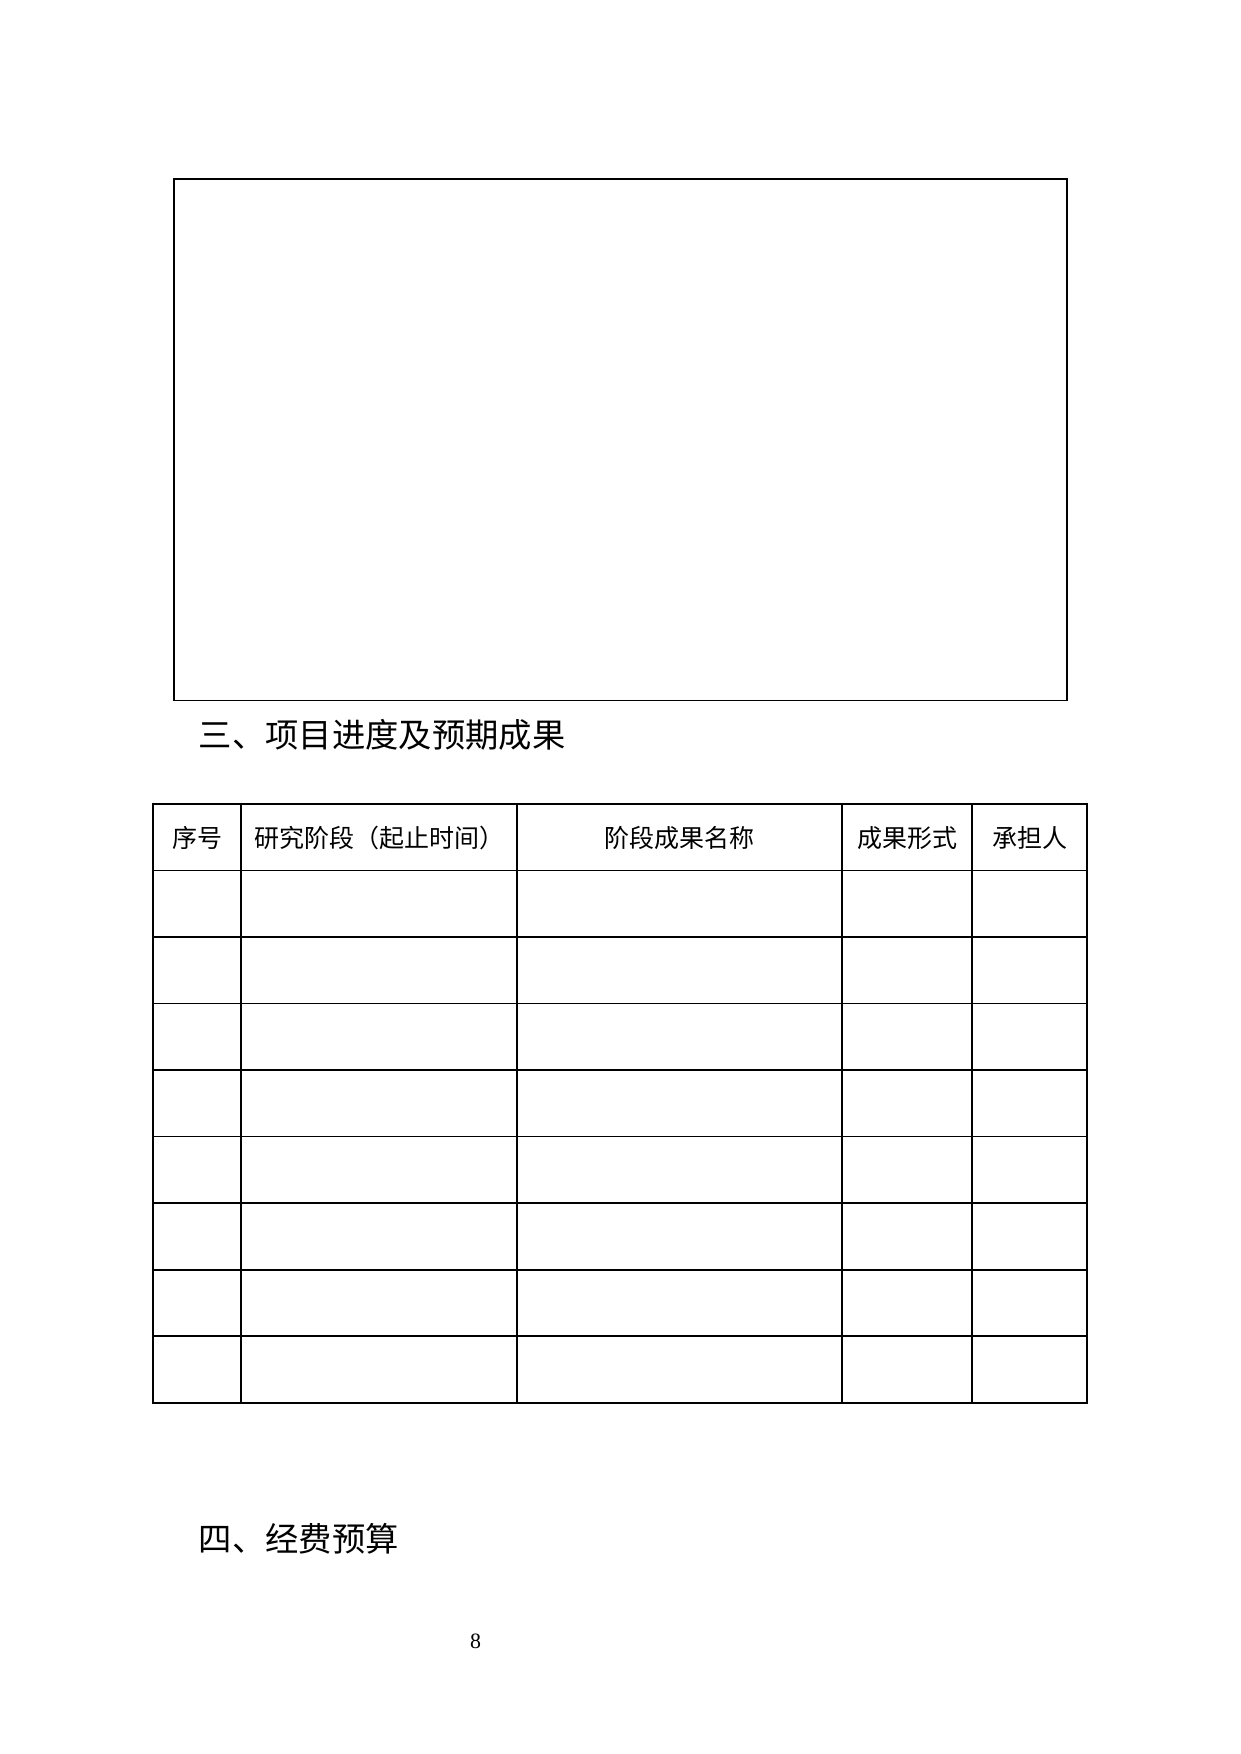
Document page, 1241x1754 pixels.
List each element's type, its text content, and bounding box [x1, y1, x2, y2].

table_cell [843, 1137, 971, 1202]
table_cell [242, 1004, 516, 1069]
table_cell [843, 1337, 971, 1402]
table_cell [843, 1071, 971, 1136]
table_cell [973, 1204, 1086, 1269]
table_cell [175, 180, 1066, 700]
table_cell [154, 1204, 240, 1269]
table_cell [242, 1071, 516, 1136]
table_header 成果形式 [843, 805, 971, 869]
table_cell [154, 871, 240, 936]
table_cell [973, 871, 1086, 936]
table_cell [973, 1337, 1086, 1402]
table_cell [973, 1071, 1086, 1136]
table_cell [242, 871, 516, 936]
table_cell [518, 1071, 841, 1136]
table_header 承担人 [973, 805, 1086, 869]
text 四、经费预算 [165, 1504, 1075, 1569]
table_cell [242, 1337, 516, 1402]
table_cell [843, 1004, 971, 1069]
table_cell [518, 1271, 841, 1335]
table_cell [242, 938, 516, 1003]
table_cell [518, 1004, 841, 1069]
table_cell [154, 1071, 240, 1136]
table_cell [154, 1137, 240, 1202]
table_cell [973, 1004, 1086, 1069]
table_cell [154, 1271, 240, 1335]
table_header 阶段成果名称 [518, 805, 841, 869]
table_header 研究阶段（起止时间） [242, 805, 516, 869]
table_cell [242, 1271, 516, 1335]
table_cell [242, 1137, 516, 1202]
table_cell [518, 1137, 841, 1202]
table_cell [518, 1337, 841, 1402]
table_cell [843, 1204, 971, 1269]
table_cell [973, 938, 1086, 1003]
text 三、项目进度及预期成果 [165, 701, 1075, 766]
table_cell [518, 938, 841, 1003]
table_cell [518, 1204, 841, 1269]
table_cell [154, 938, 240, 1003]
table_cell [843, 1271, 971, 1335]
table_header 序号 [154, 805, 240, 869]
table_cell [843, 871, 971, 936]
table_cell [518, 871, 841, 936]
table_cell [843, 938, 971, 1003]
table_cell [973, 1137, 1086, 1202]
table_cell [154, 1337, 240, 1402]
table_cell [154, 1004, 240, 1069]
table_cell [973, 1271, 1086, 1335]
table_cell [242, 1204, 516, 1269]
